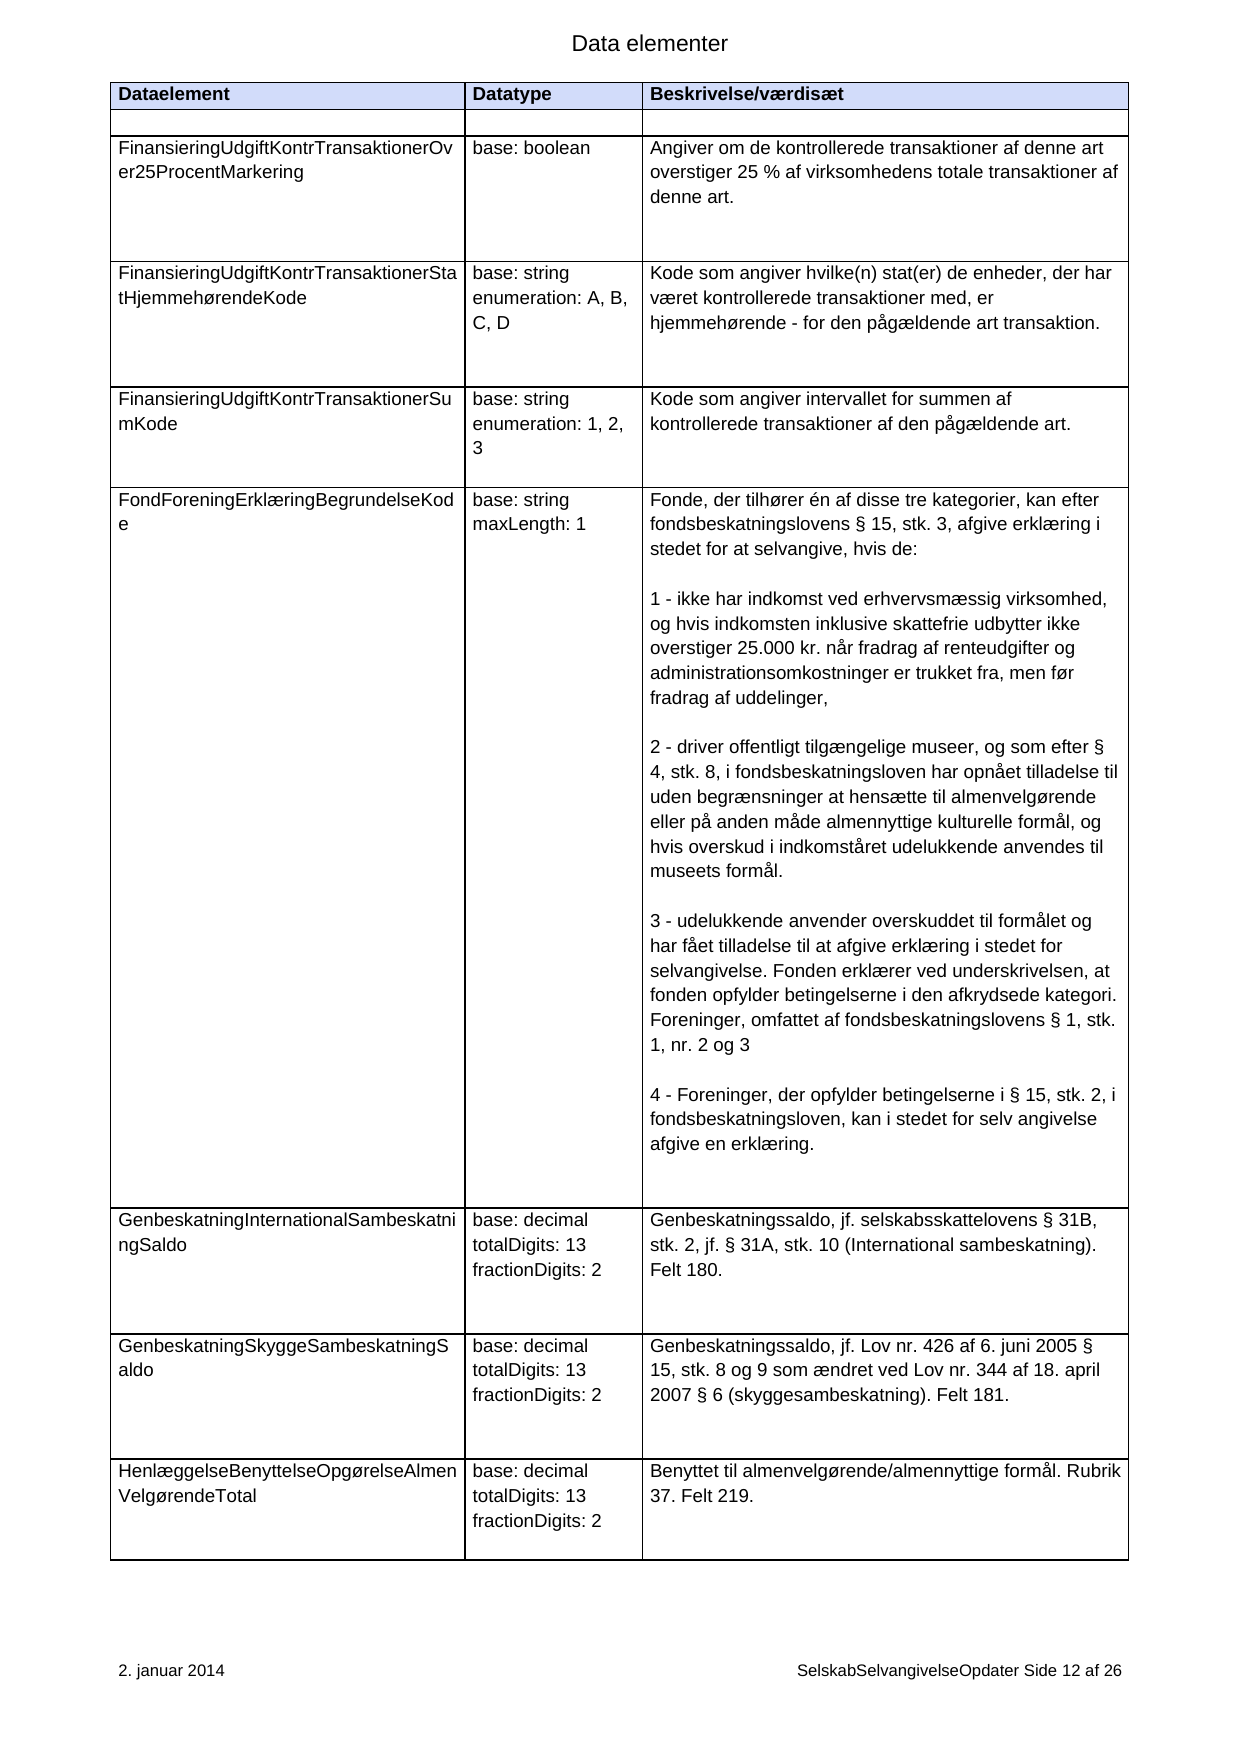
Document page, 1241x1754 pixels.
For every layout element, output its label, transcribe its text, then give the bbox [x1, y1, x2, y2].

table_cell base: string maxLength: 1 [466, 488, 642, 1207]
table_cell base: decimal totalDigits: 13 fractionDigits: 2 [466, 1209, 642, 1333]
table_cell FinansieringUdgiftKontrTransaktionerOver25ProcentMarkering [111, 137, 464, 261]
table_cell Benyttet til almenvelgørende/almennyttige formål. Rubrik 37. Felt 219. [643, 1460, 1128, 1559]
table_cell base: boolean [466, 137, 642, 261]
table_cell Genbeskatningssaldo, jf. selskabsskattelovens § 31B, stk. 2, jf. § 31A, stk. 10 (International sambeskatning). Felt 180. [643, 1209, 1128, 1333]
table_cell Genbeskatningssaldo, jf. Lov nr. 426 af 6. juni 2005 § 15, stk. 8 og 9 som ændret ved Lov nr. 344 af 18. april 2007 § 6 (skyggesambeskatning). Felt 181. [643, 1335, 1128, 1458]
table_cell FondForeningErklæringBegrundelseKode [111, 488, 464, 1207]
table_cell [643, 110, 1128, 135]
table_cell FinansieringUdgiftKontrTransaktionerStatHjemmehørendeKode [111, 262, 464, 386]
table_cell base: decimal totalDigits: 13 fractionDigits: 2 [466, 1335, 642, 1458]
table_cell base: string enumeration: 1, 2, 3 [466, 388, 642, 487]
table_cell GenbeskatningSkyggeSambeskatningSaldo [111, 1335, 464, 1458]
table_header Beskrivelse/værdisæt [643, 83, 1128, 109]
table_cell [111, 110, 464, 135]
table_header Dataelement [111, 83, 464, 109]
table_cell Angiver om de kontrollerede transaktioner af denne art overstiger 25 % af virksomhedens totale transaktioner af denne art. [643, 137, 1128, 261]
table_cell Kode som angiver intervallet for summen af kontrollerede transaktioner af den pågældende art. [643, 388, 1128, 487]
table_cell GenbeskatningInternationalSambeskatningSaldo [111, 1209, 464, 1333]
table_header Datatype [466, 83, 642, 109]
table_cell FinansieringUdgiftKontrTransaktionerSumKode [111, 388, 464, 487]
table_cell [466, 110, 642, 135]
table_cell base: string enumeration: A, B, C, D [466, 262, 642, 386]
table_cell HenlæggelseBenyttelseOpgørelseAlmenVelgørendeTotal [111, 1460, 464, 1559]
table_cell Fonde, der tilhører én af disse tre kategorier, kan efter fondsbeskatningslovens § 15, stk. 3, afgive erklæring i stedet for at selvangive, hvis de: 1 - ikke har indkomst ved erhvervsmæssig virksomhed, og hvis indkomsten inklusive skattefrie udbytter ikke overstiger 25.000 kr. når fradrag af renteudgifter og administrationsomkostninger er trukket fra, men før fradrag af uddelinger, 2 - driver offentligt tilgængelige museer, og som efter § 4, stk. 8, i fondsbeskatningsloven har opnået tilladelse til uden begrænsninger at hensætte til almenvelgørende eller på anden måde almennyttige kulturelle formål, og hvis overskud i indkomståret udelukkende anvendes til museets formål. 3 - udelukkende anvender overskuddet til formålet og har fået tilladelse til at afgive erklæring i stedet for selvangivelse. Fonden erklærer ved underskrivelsen, at fonden opfylder betingelserne i den afkrydsede kategori. Foreninger, omfattet af fondsbeskatningslovens § 1, stk. 1, nr. 2 og 3 4 - Foreninger, der opfylder betingelserne i § 15, stk. 2, i fondsbeskatningsloven, kan i stedet for selv angivelse afgive en erklæring. [643, 488, 1128, 1207]
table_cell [466, 1460, 642, 1559]
